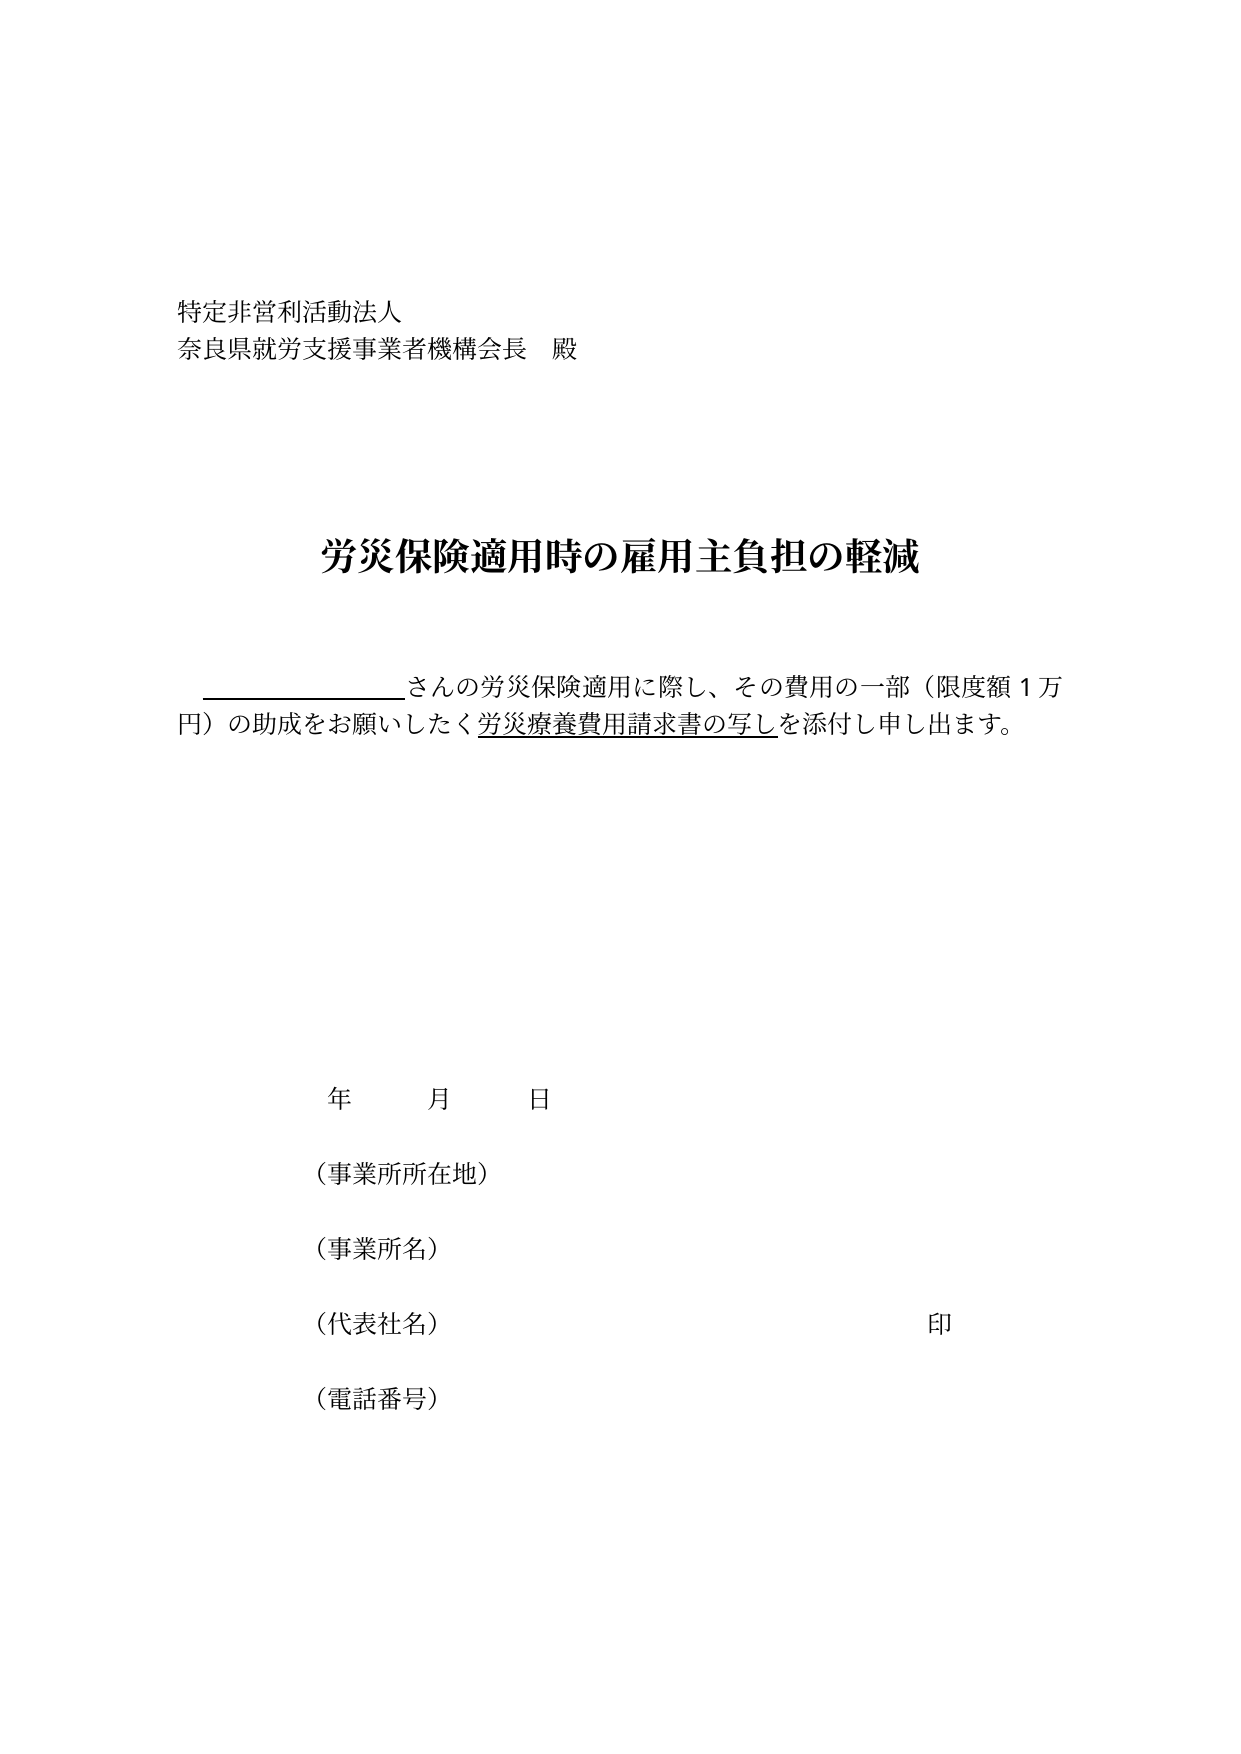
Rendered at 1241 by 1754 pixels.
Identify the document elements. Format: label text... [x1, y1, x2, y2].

text （事業所所在地） [177, 1154, 1063, 1192]
text （代表社名） 印 [177, 1304, 1063, 1342]
text 特定非営利活動法人 [177, 292, 1063, 329]
text （電話番号） [177, 1379, 1063, 1417]
text 年 月 日 [177, 1079, 1063, 1117]
text （事業所名） [177, 1229, 1063, 1267]
text 奈良県就労支援事業者機構会長 殿 [177, 329, 1063, 367]
text 労災保険適用時の雇用主負担の軽減 [177, 517, 1063, 592]
text さんの労災保険適用に際し、その費用の一部（限度額1万円）の助成をお願いしたく労災療養費用請求書の写しを添付し申し出ます。 [177, 667, 1063, 742]
